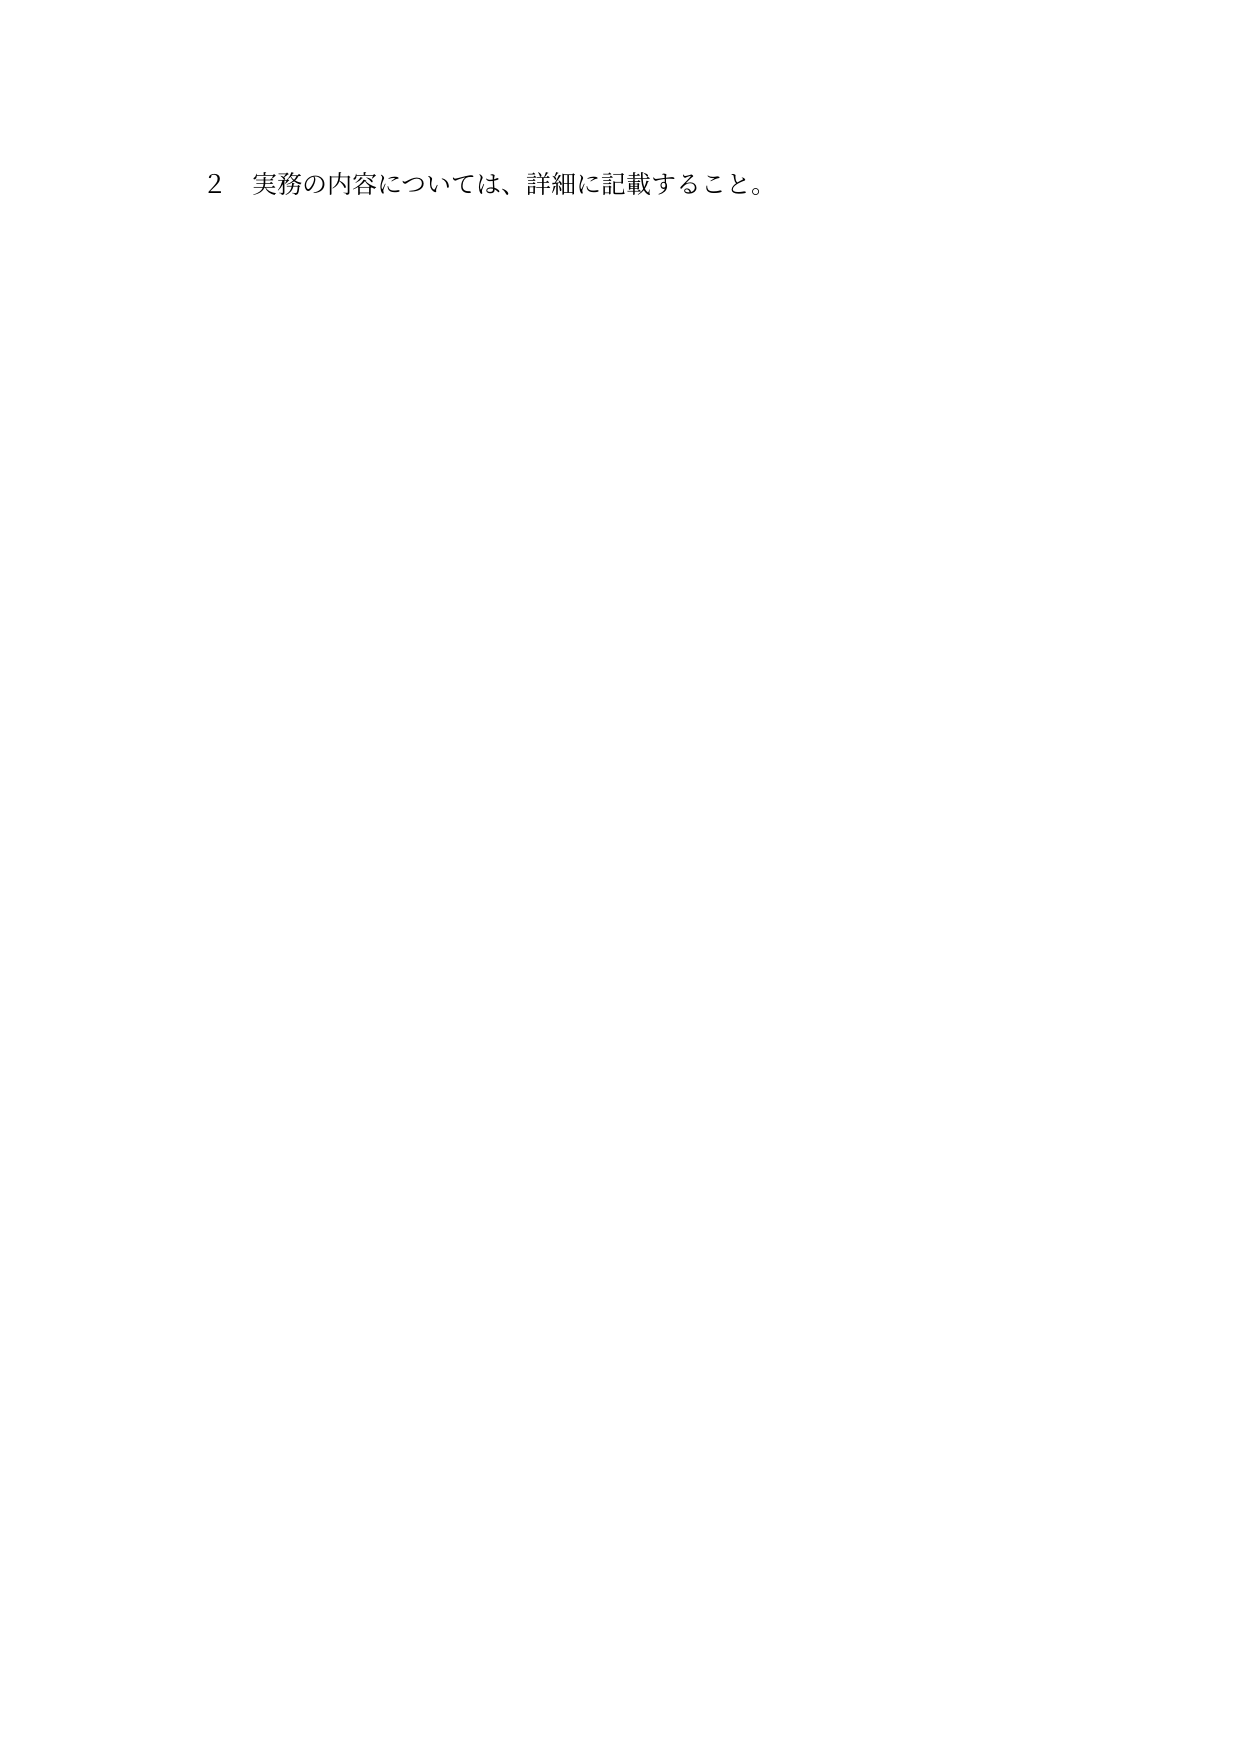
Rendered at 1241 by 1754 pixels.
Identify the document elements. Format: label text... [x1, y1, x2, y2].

text ２ 実務の内容については、詳細に記載すること。 [177, 164, 1063, 202]
